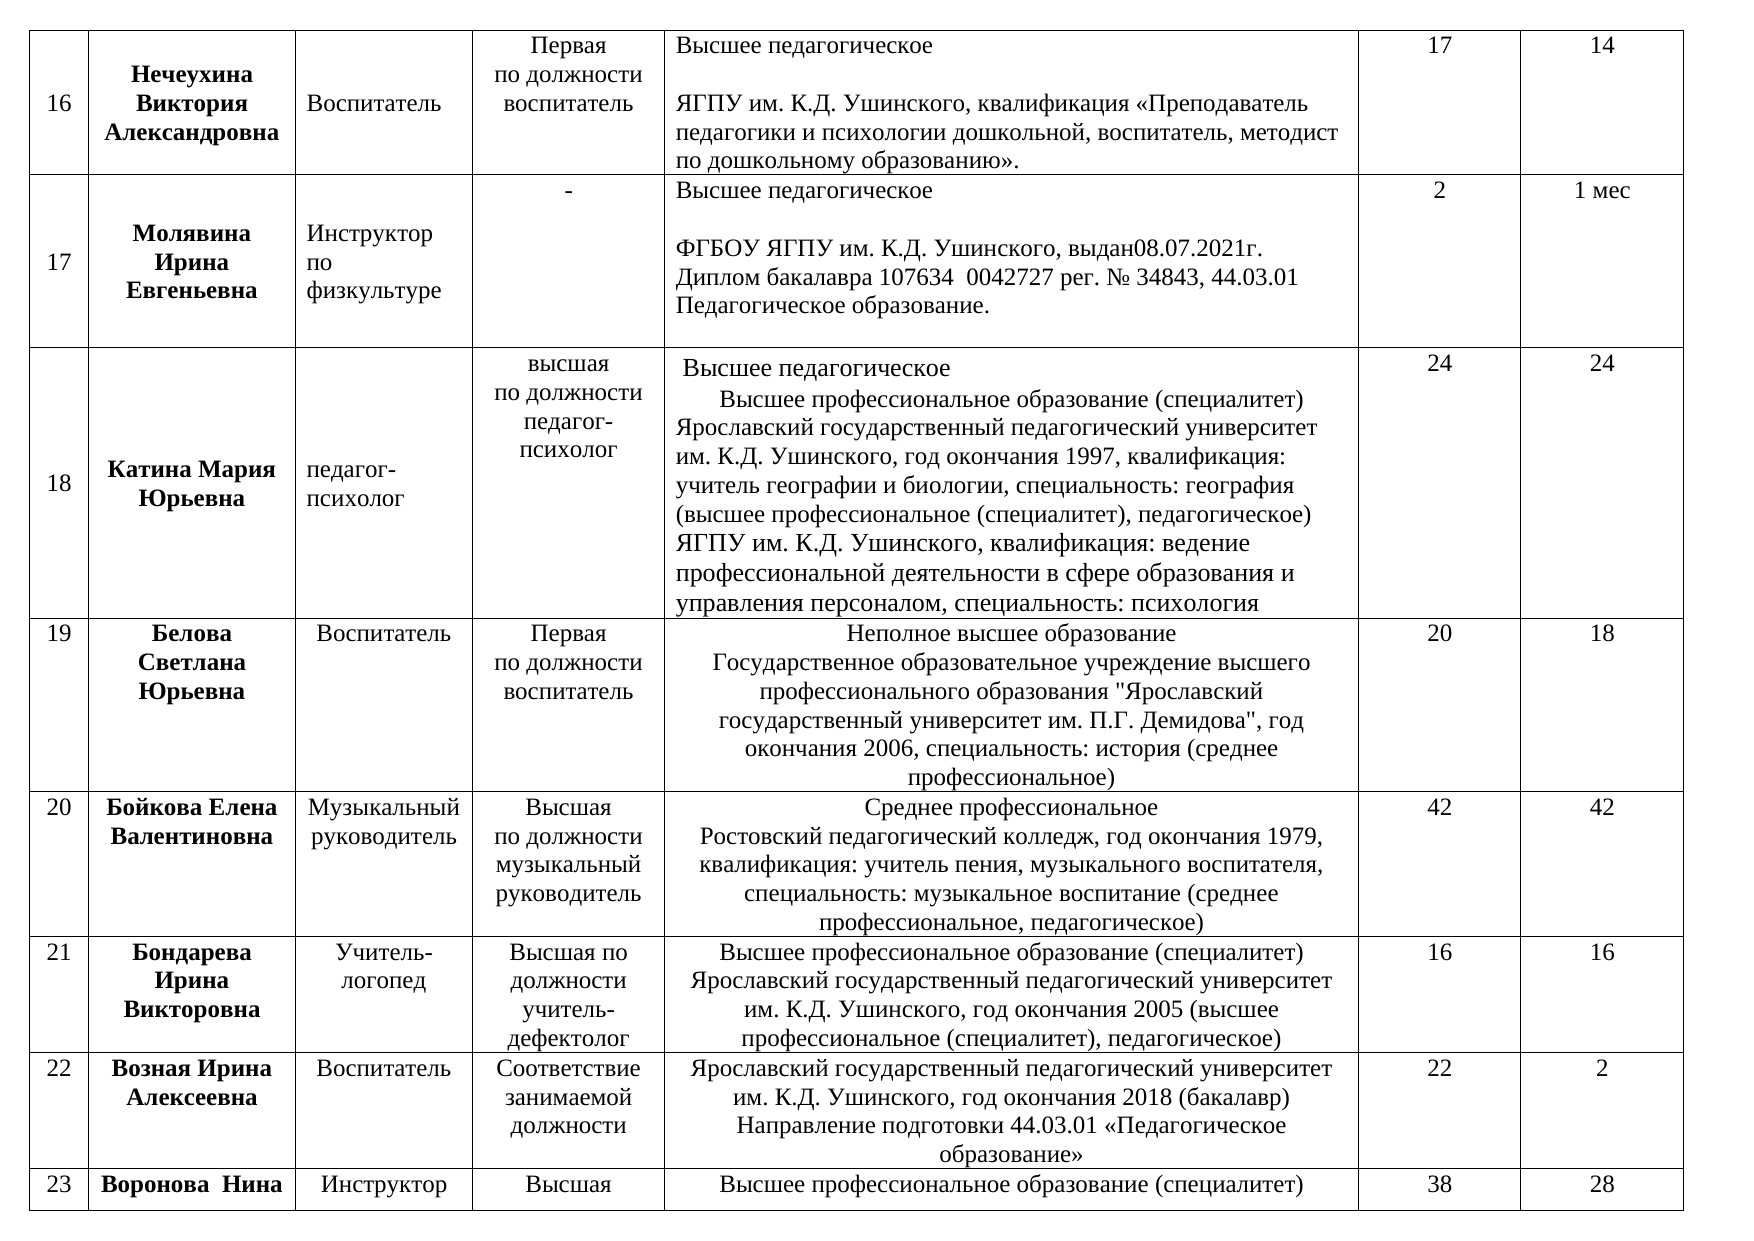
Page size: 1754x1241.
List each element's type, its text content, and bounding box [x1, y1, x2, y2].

table_cell Катина Мария Юрьевна [89, 348, 295, 617]
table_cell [473, 1169, 664, 1209]
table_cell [665, 1169, 1358, 1209]
table_cell Высшая по должности музыкальный руководитель [473, 792, 664, 936]
table_cell 18 [30, 348, 88, 617]
table_cell Возная Ирина Алексеевна [89, 1053, 295, 1168]
table_cell Бойкова Елена Валентиновна [89, 792, 295, 936]
table_cell 19 [30, 619, 88, 791]
table_cell Воспитатель [296, 1053, 472, 1168]
table_cell Высшее профессиональное образование (специалитет) Ярославский государственный педагогический университет им. К.Д. Ушинского, год окончания 2005 (высшее профессиональное (специалитет), педагогическое) [665, 937, 1358, 1052]
table_cell 21 [30, 937, 88, 1052]
table_cell 38 [1359, 1169, 1520, 1209]
table_cell 42 [1359, 792, 1520, 936]
table_cell Инструктор по физкультуре [296, 175, 472, 347]
table_cell 2 [1521, 1053, 1683, 1168]
table_cell Ярославский государственный педагогический университет им. К.Д. Ушинского, год окончания 2018 (бакалавр) Направление подготовки 44.03.01 «Педагогическое образование» [665, 1053, 1358, 1168]
table_cell Первая по должности воспитатель [473, 619, 664, 791]
table_cell 1 мес [1521, 175, 1683, 347]
table_cell 16 [30, 31, 88, 174]
table_cell высшая по должности педагог-психолог [473, 348, 664, 617]
table_cell Воспитатель [296, 619, 472, 791]
table_cell 17 [30, 175, 88, 347]
table_cell Белова Светлана Юрьевна [89, 619, 295, 791]
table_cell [89, 1169, 295, 1209]
table_cell 14 [1521, 31, 1683, 174]
table_cell Молявина Ирина Евгеньевна [89, 175, 295, 347]
table_cell 22 [1359, 1053, 1520, 1168]
table_cell - [473, 175, 664, 347]
table_cell 23 [30, 1169, 88, 1209]
table_cell Соответствие занимаемой должности [473, 1053, 664, 1168]
table_cell Высшее педагогическое Высшее профессиональное образование (специалитет) Ярославский государственный педагогический университет им. К.Д. Ушинского, год окончания 1997, квалификация: учитель географии и биологии, специальность: география (высшее профессиональное (специалитет), педагогическое) ЯГПУ им. К.Д. Ушинского, квалификация: ведение профессиональной деятельности в сфере образования и управления персоналом, специальность: психология [665, 348, 1358, 617]
table_cell педагог-психолог [296, 348, 472, 617]
table_cell 24 [1359, 348, 1520, 617]
table_cell 28 [1521, 1169, 1683, 1209]
table_cell Высшее педагогическое ФГБОУ ЯГПУ им. К.Д. Ушинского, выдан08.07.2021г. Диплом бакалавра 107634 0042727 рег. № 34843, 44.03.01 Педагогическое образование. [665, 175, 1358, 347]
table_cell 20 [1359, 619, 1520, 791]
table_cell 22 [30, 1053, 88, 1168]
table_cell 17 [1359, 31, 1520, 174]
table_cell 20 [30, 792, 88, 936]
table_cell 18 [1521, 619, 1683, 791]
table_cell Нечеухина Виктория Александровна [89, 31, 295, 174]
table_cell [296, 1169, 472, 1209]
table_cell Высшее педагогическое ЯГПУ им. К.Д. Ушинского, квалификация «Преподаватель педагогики и психологии дошкольной, воспитатель, методист по дошкольному образованию». [665, 31, 1358, 174]
table_cell Среднее профессиональное Ростовский педагогический колледж, год окончания 1979, квалификация: учитель пения, музыкального воспитателя, специальность: музыкальное воспитание (среднее профессиональное, педагогическое) [665, 792, 1358, 936]
table_cell 24 [1521, 348, 1683, 617]
table_cell 2 [1359, 175, 1520, 347]
table_cell Учитель-логопед [296, 937, 472, 1052]
table_cell Неполное высшее образование Государственное образовательное учреждение высшего профессионального образования "Ярославский государственный университет им. П.Г. Демидова", год окончания 2006, специальность: история (среднее профессиональное) [665, 619, 1358, 791]
table_cell Первая по должности воспитатель [473, 31, 664, 174]
table_cell Музыкальный руководитель [296, 792, 472, 936]
table_cell Высшая по должности учитель-дефектолог [473, 937, 664, 1052]
table_cell 16 [1521, 937, 1683, 1052]
table_cell Бондарева Ирина Викторовна [89, 937, 295, 1052]
table_cell 16 [1359, 937, 1520, 1052]
table_cell Воспитатель [296, 31, 472, 174]
table_cell 42 [1521, 792, 1683, 936]
